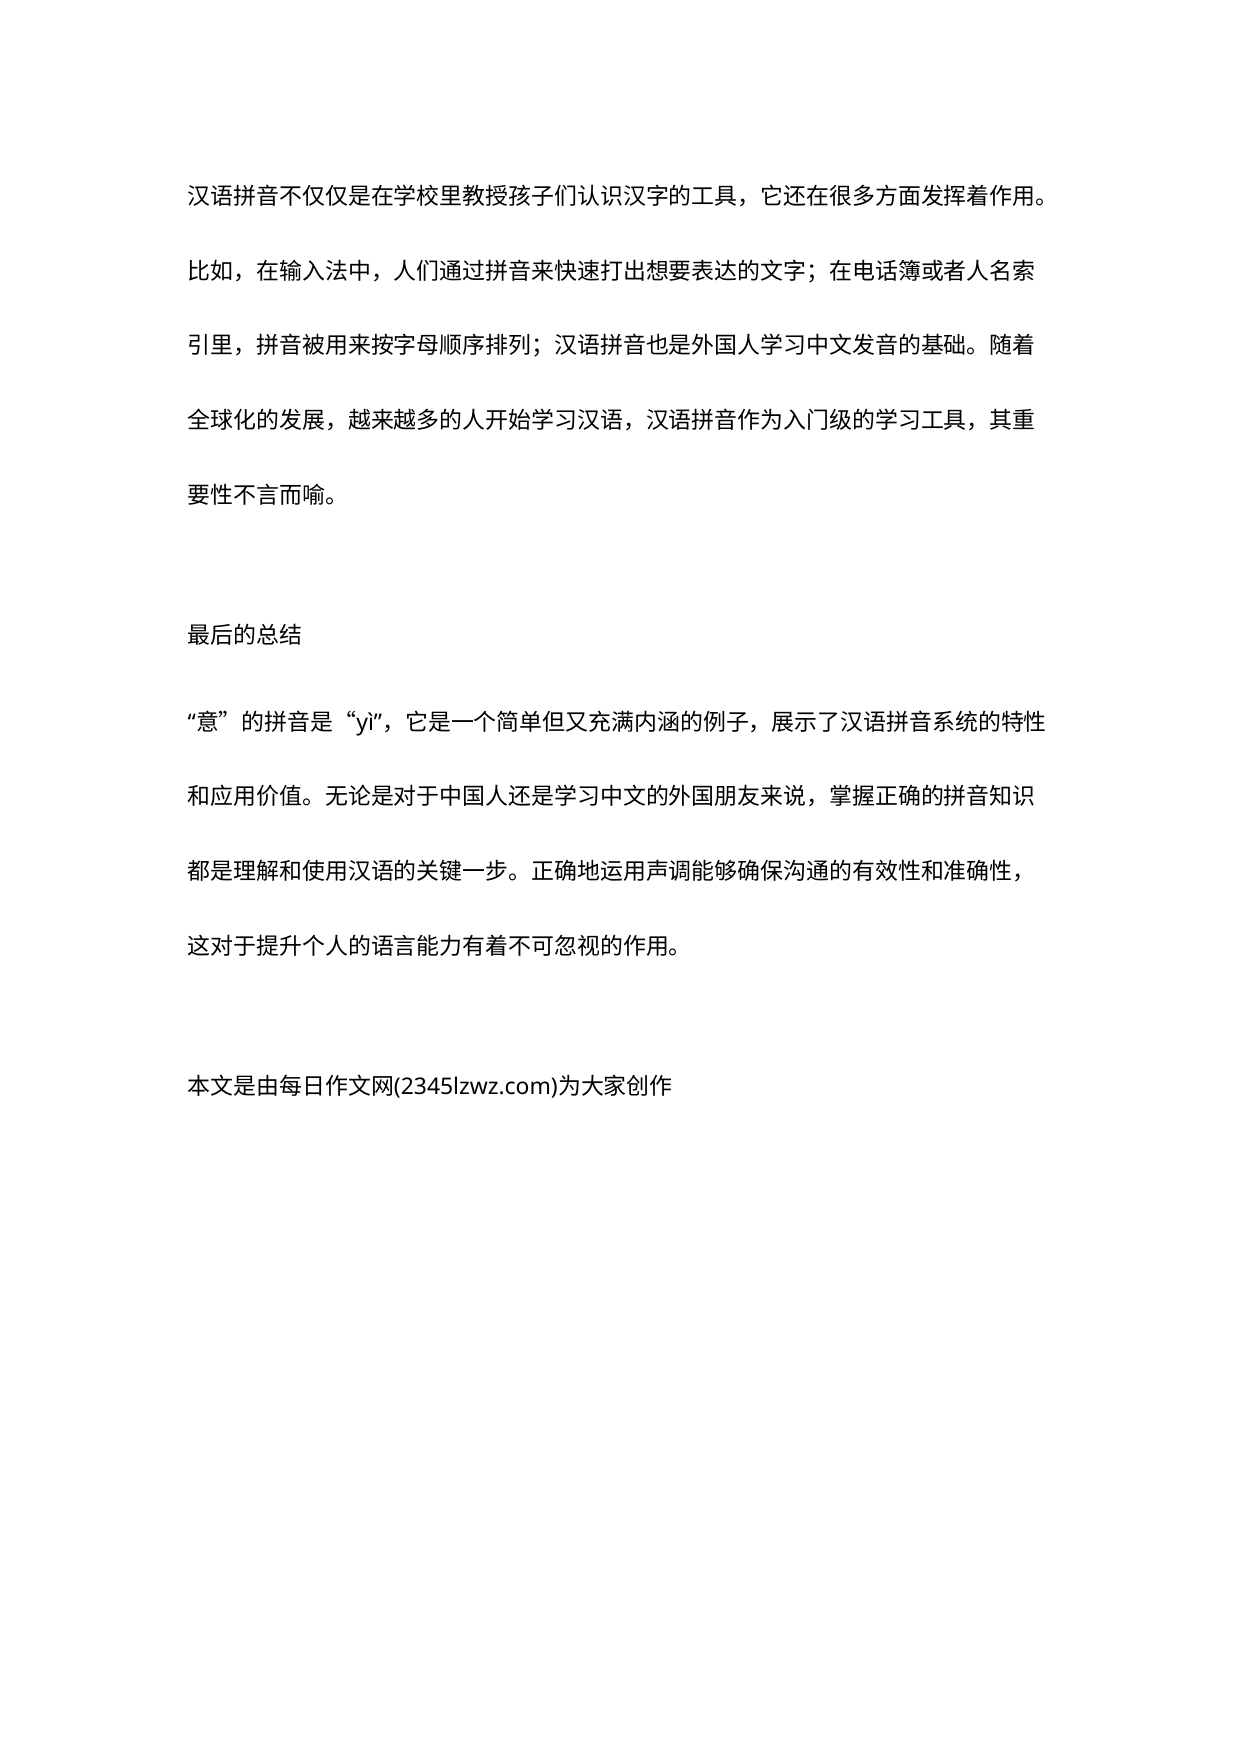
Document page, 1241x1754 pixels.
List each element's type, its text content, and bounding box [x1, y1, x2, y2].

text 汉语拼音不仅仅是在学校里教授孩子们认识汉字的工具，它还在很多方面发挥着作用。比如，在输入法中，人们通过拼音来快速打出想要表达的文字；在电话簿或者人名索引里，拼音被用来按字母顺序排列；汉语拼音也是外国人学习中文发音的基础。随着全球化的发展，越来越多的人开始学习汉语，汉语拼音作为入门级的学习工具，其重要性不言而喻。 [187, 162, 1053, 526]
text 最后的总结 [187, 601, 1053, 666]
text 本文是由每日作文网(2345lzwz.com)为大家创作 [187, 1052, 1053, 1117]
text “意”的拼音是“yì”，它是一个简单但又充满内涵的例子，展示了汉语拼音系统的特性和应用价值。无论是对于中国人还是学习中文的外国朋友来说，掌握正确的拼音知识都是理解和使用汉语的关键一步。正确地运用声调能够确保沟通的有效性和准确性，这对于提升个人的语言能力有着不可忽视的作用。 [187, 688, 1053, 977]
